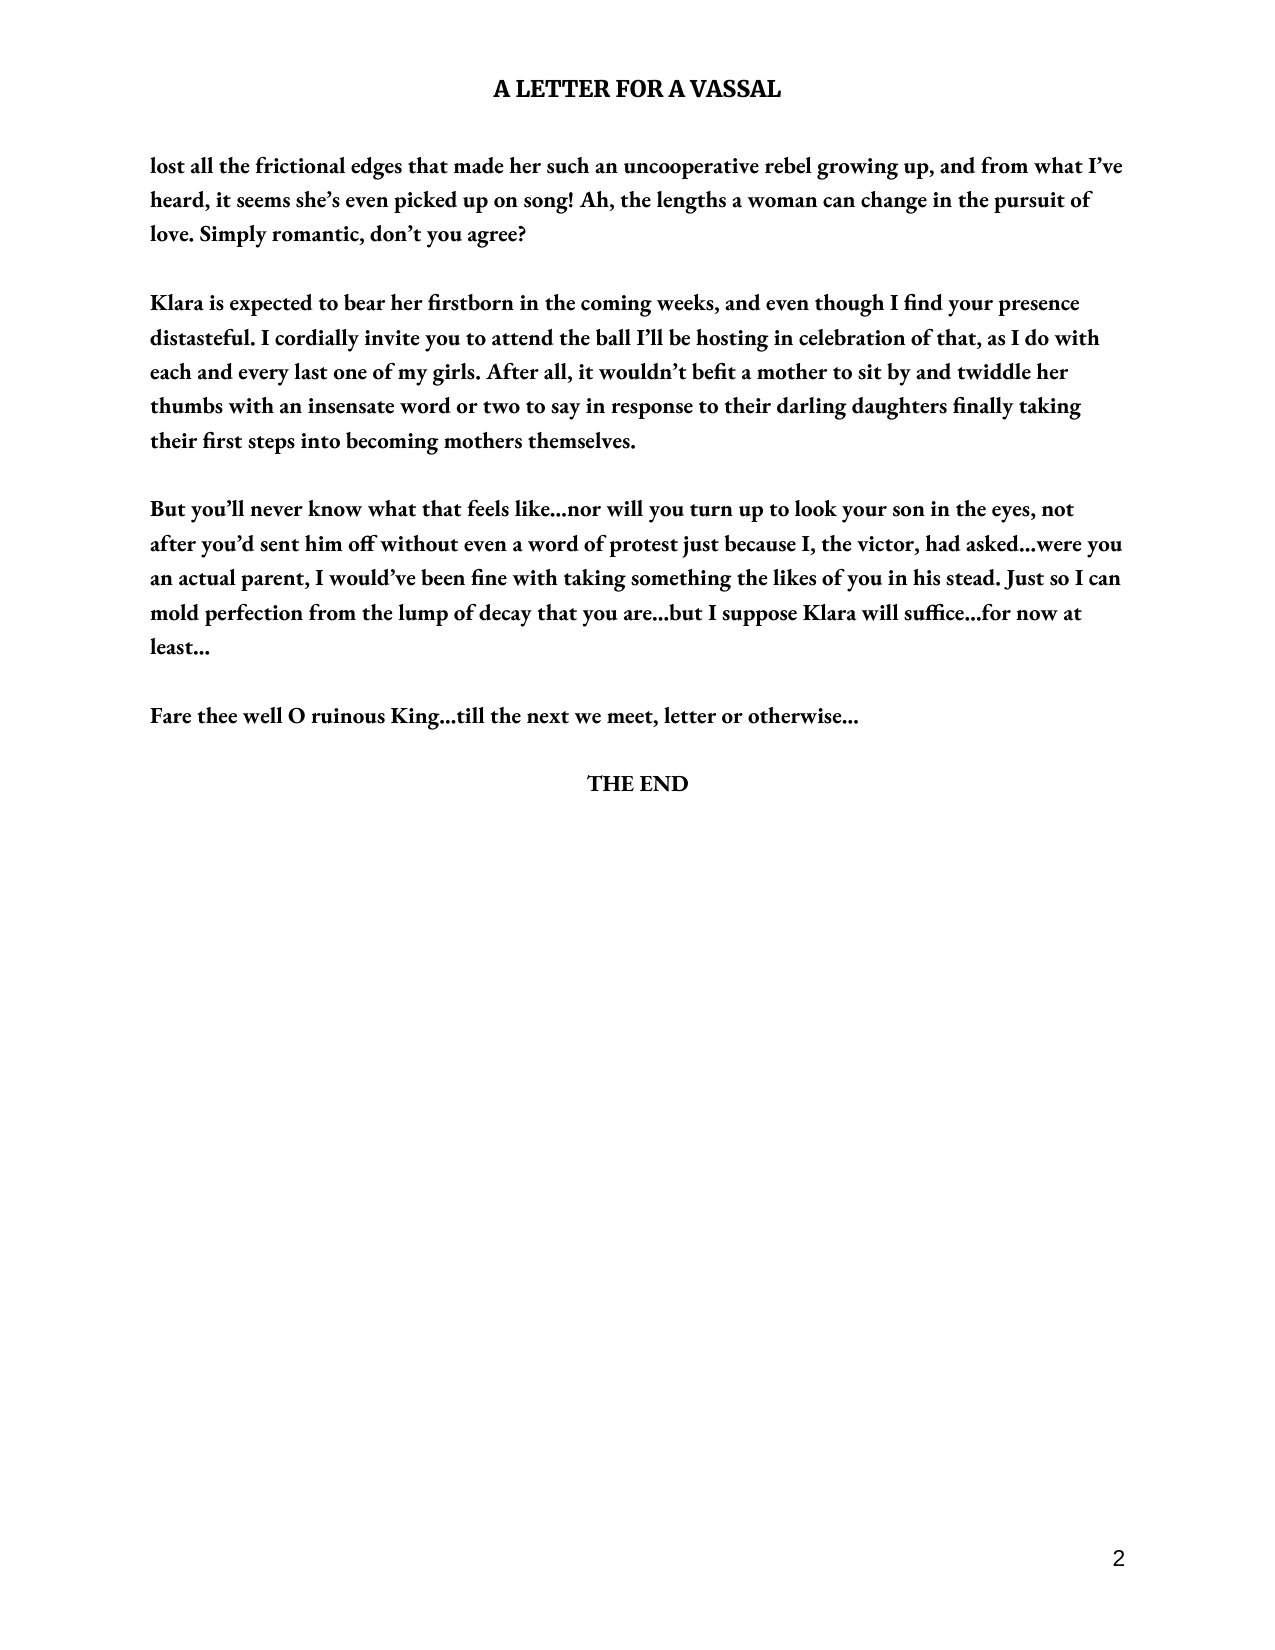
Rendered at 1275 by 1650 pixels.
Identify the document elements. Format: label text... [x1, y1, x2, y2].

text But you’ll never know what that feels like…nor will you turn up to look your son in the eyes, not after you’d sent him off without even a word of protest just because I, the victor, had asked…were you an actual parent, I would’ve been fine with taking something the likes of you in his stead. Just so I can mold perfection from the lump of decay that you are…but I suppose Klara will suffice…for now at least… [150, 494, 1125, 661]
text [150, 150, 1125, 249]
text THE END [150, 769, 1125, 799]
text Fare thee well O ruinous King…till the next we meet, letter or otherwise… [150, 700, 1125, 730]
text Klara is expected to bear her firstborn in the coming weeks, and even though I find your presence distasteful. I cordially invite you to attend the ball I’ll be hosting in celebration of that, as I do with each and every last one of my girls. After all, it wouldn’t befit a mother to sit by and twiddle her thumbs with an insensate word or two to say in response to their darling daughters finally taking their first steps into becoming mothers themselves. [150, 287, 1125, 455]
